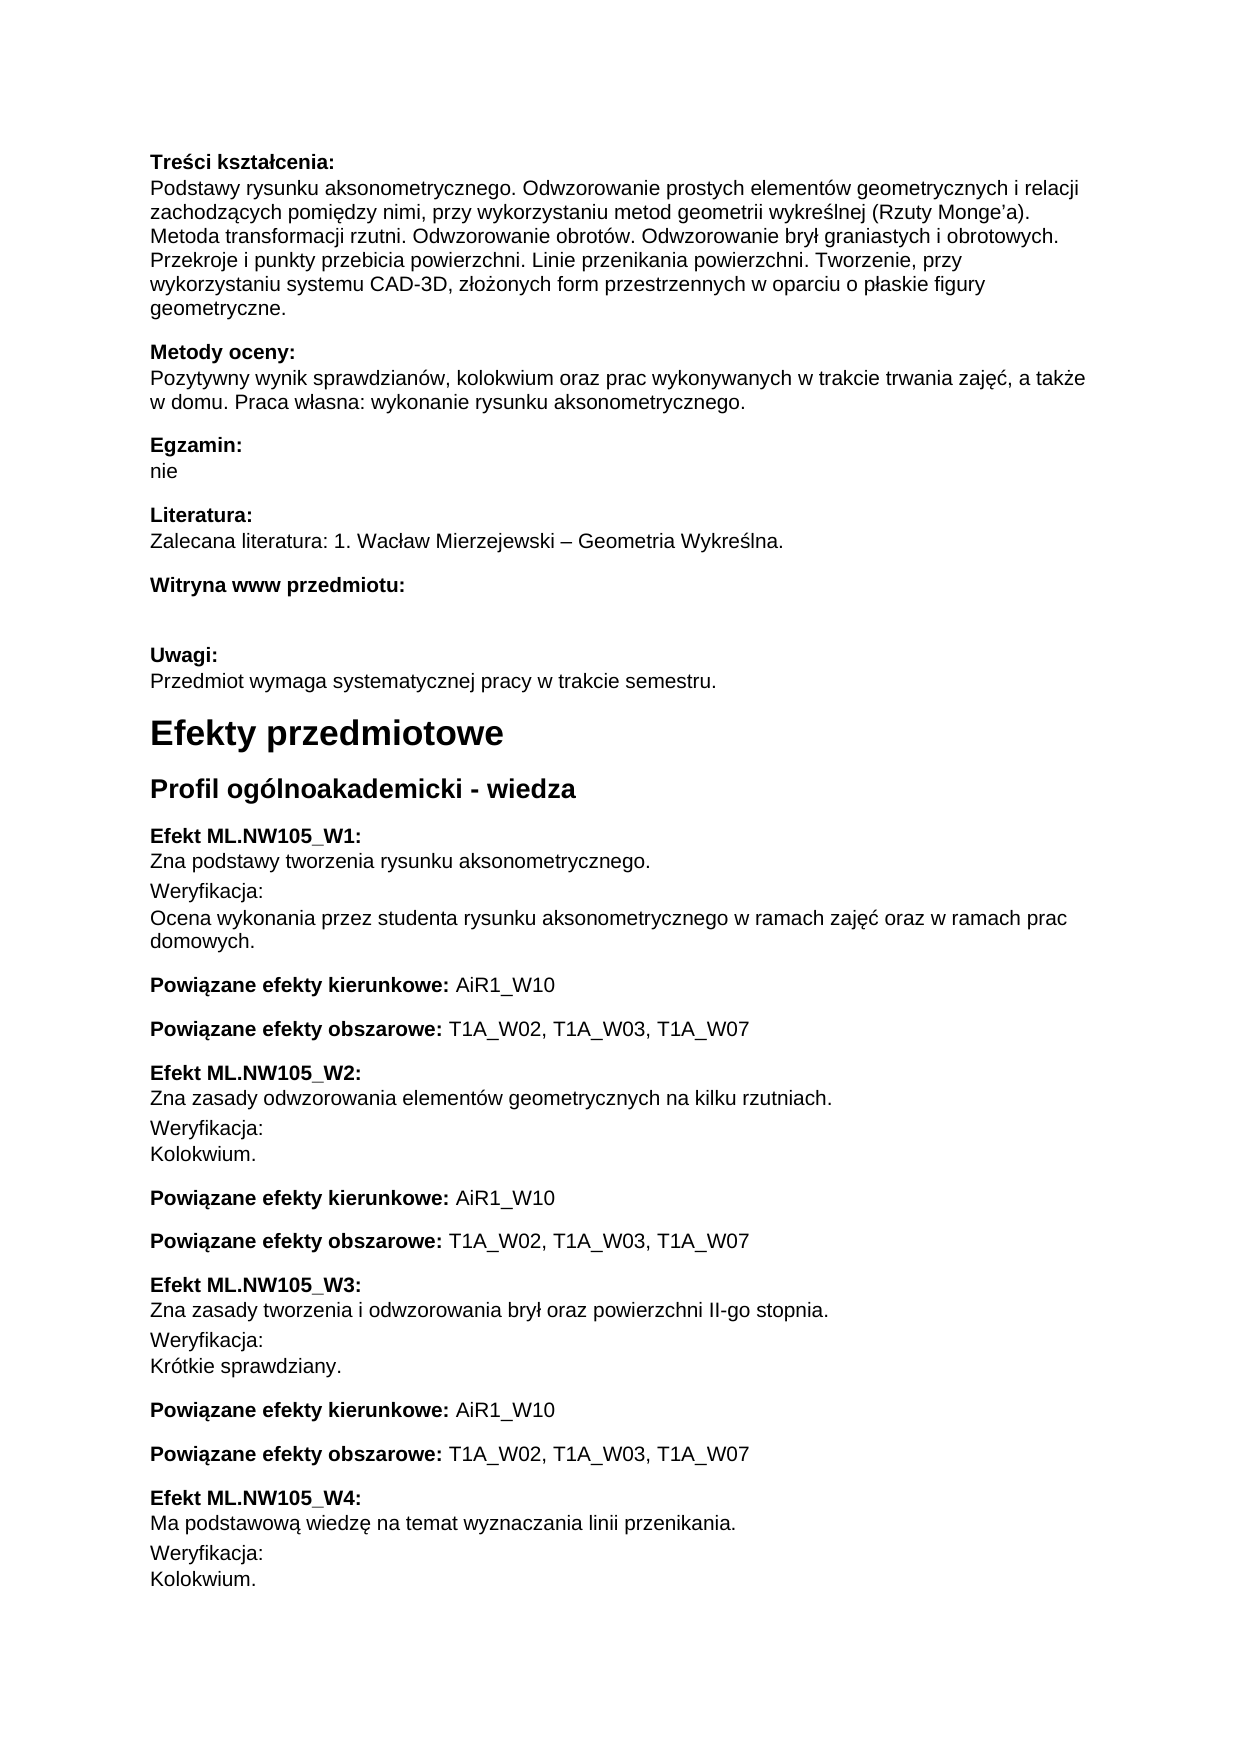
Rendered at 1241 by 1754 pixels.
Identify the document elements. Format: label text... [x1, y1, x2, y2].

text nie [150, 459, 1090, 483]
text Ma podstawową wiedzę na temat wyznaczania linii przenikania. [150, 1511, 1090, 1534]
text Kolokwium. [150, 1567, 1090, 1591]
text Witryna www przedmiotu: [150, 573, 1090, 597]
text Zalecana literatura: 1. Wacław Mierzejewski – Geometria Wykreślna. [150, 529, 1090, 553]
text Weryfikacja: [150, 1116, 1090, 1140]
text Ocena wykonania przez studenta rysunku aksonometrycznego w ramach zajęć oraz w ramach prac domowych. [150, 905, 1090, 953]
text Efekt ML.NW105_W3: [150, 1273, 1090, 1297]
text Weryfikacja: [150, 1328, 1090, 1352]
text Podstawy rysunku aksonometrycznego. Odwzorowanie prostych elementów geometrycznych i relacji zachodzących pomiędzy nimi, przy wykorzystaniu metod geometrii wykreślnej (Rzuty Monge’a). Metoda transformacji rzutni. Odwzorowanie obrotów. Odwzorowanie brył graniastych i obrotowych. Przekroje i punkty przebicia powierzchni. Linie przenikania powierzchni. Tworzenie, przy wykorzystaniu systemu CAD-3D, złożonych form przestrzennych w oparciu o płaskie figury geometryczne. [150, 176, 1090, 320]
text Pozytywny wynik sprawdzianów, kolokwium oraz prac wykonywanych w trakcie trwania zajęć, a także w domu. Praca własna: wykonanie rysunku aksonometrycznego. [150, 366, 1090, 413]
text Powiązane efekty obszarowe: T1A_W02, T1A_W03, T1A_W07 [150, 1017, 1090, 1041]
text Zna podstawy tworzenia rysunku aksonometrycznego. [150, 849, 1090, 873]
text Literatura: [150, 503, 1090, 527]
text Kolokwium. [150, 1142, 1090, 1166]
text Powiązane efekty kierunkowe: AiR1_W10 [150, 1398, 1090, 1422]
text Zna zasady odwzorowania elementów geometrycznych na kilku rzutniach. [150, 1086, 1090, 1109]
text Powiązane efekty kierunkowe: AiR1_W10 [150, 1186, 1090, 1209]
text Treści kształcenia: [150, 150, 1090, 174]
subtitle Profil ogólnoakademicki - wiedza [150, 773, 1090, 804]
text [150, 1442, 1090, 1466]
text Zna zasady tworzenia i odwzorowania brył oraz powierzchni II-go stopnia. [150, 1298, 1090, 1322]
text Metody oceny: [150, 339, 1090, 363]
text Efekt ML.NW105_W1: [150, 824, 1090, 848]
text Uwagi: [150, 643, 1090, 667]
text Przedmiot wymaga systematycznej pracy w trakcie semestru. [150, 669, 1090, 693]
subtitle Efekty przedmiotowe [150, 712, 1090, 753]
text Weryfikacja: [150, 879, 1090, 903]
text Egzamin: [150, 433, 1090, 457]
text Efekt ML.NW105_W2: [150, 1061, 1090, 1084]
text Powiązane efekty obszarowe: T1A_W02, T1A_W03, T1A_W07 [150, 1229, 1090, 1253]
text Krótkie sprawdziany. [150, 1354, 1090, 1378]
text Weryfikacja: [150, 1541, 1090, 1565]
text Powiązane efekty kierunkowe: AiR1_W10 [150, 973, 1090, 997]
text Efekt ML.NW105_W4: [150, 1486, 1090, 1509]
